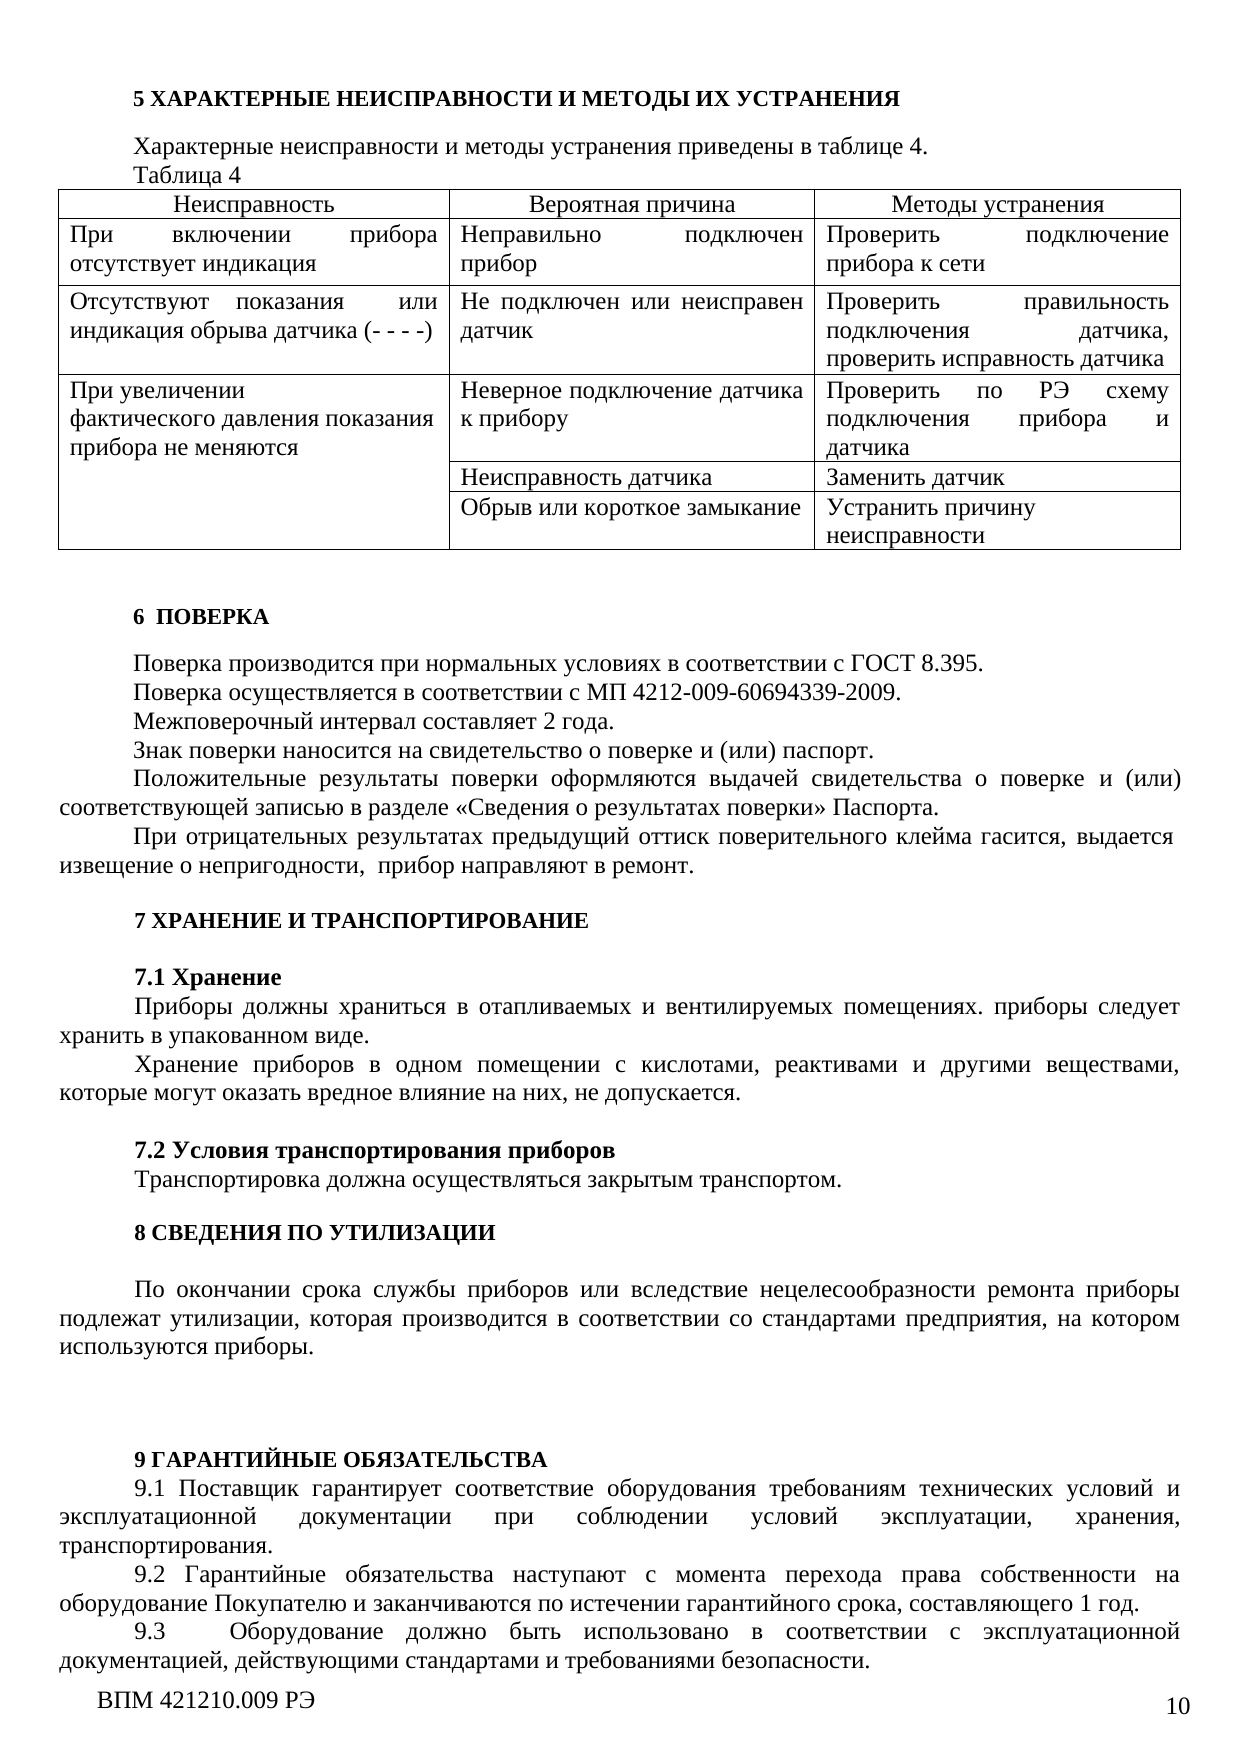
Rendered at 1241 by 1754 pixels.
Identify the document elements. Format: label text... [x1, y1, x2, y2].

table_cell Заменить датчик [815, 462, 1180, 491]
text Характерные неисправности и методы устранения приведены в таблице 4. [59, 131, 1181, 160]
table_cell Проверить правильность подключения датчика, проверить исправность датчика [815, 286, 1180, 374]
table_cell Неисправность датчика [450, 462, 814, 491]
text Межповерочный интервал составляет 2 года. [59, 706, 1181, 735]
text Транспортировка должна осуществляться закрытым транспортом. [59, 1164, 1181, 1192]
text 9 ГАРАНТИЙНЫЕ ОБЯЗАТЕЛЬСТВА [59, 1446, 1181, 1473]
text Хранение приборов в одном помещении с кислотами, реактивами и другими веществами, которые могут оказать вредное влияние на них, не допускается. [59, 1049, 1181, 1106]
text Приборы должны храниться в отапливаемых и вентилируемых помещениях. приборы следует хранить в упакованном виде. [59, 991, 1181, 1049]
table_cell Отсутствуют показания или индикация обрыва датчика (- - - -) [59, 286, 449, 374]
table_cell Обрыв или короткое замыкание [450, 492, 814, 549]
text 9.1 Поставщик гарантирует соответствие оборудования требованиям технических условий и эксплуатационной документации при соблюдении условий эксплуатации, хранения, транспортирования. [59, 1473, 1181, 1559]
table_cell Проверить по РЭ схему подключения прибора и датчика [815, 375, 1180, 461]
table_header Методы устранения [815, 190, 1180, 218]
table_cell При увеличении фактического давления показания прибора не меняются [59, 375, 449, 549]
text 7.2 Условия транспортирования приборов [59, 1135, 1181, 1164]
table_cell Проверить подключение прибора к сети [815, 219, 1180, 285]
table_header Неисправность [59, 190, 449, 218]
text При отрицательных результатах предыдущий оттиск поверительного клейма гасится, выдается извещение о непригодности, прибор направляют в ремонт. [59, 821, 1173, 878]
text 5 Характерные неисправности и методы их устранения [59, 85, 1181, 112]
table_cell Устранить причину неисправности [815, 492, 1180, 549]
text 9.3 Оборудование должно быть использовано в соответствии с эксплуатационной документацией, действующими стандартами и требованиями безопасности. [59, 1616, 1181, 1674]
table_cell Неверное подключение датчика к прибору [450, 375, 814, 461]
text 7.1 Хранение [59, 962, 1181, 991]
text По окончании срока службы приборов или вследствие нецелесообразности ремонта приборы подлежат утилизации, которая производится в соответствии со стандартами предприятия, на котором используются приборы. [59, 1274, 1181, 1360]
table_cell При включении прибора отсутствует индикация [59, 219, 449, 285]
text 9.2 Гарантийные обязательства наступают с момента перехода права собственности на оборудование Покупателю и заканчиваются по истечении гарантийного срока, составляющего 1 год. [59, 1559, 1181, 1616]
text 7 ХРАНЕНИЕ И ТРАНСПОРТИРОВАНИЕ [59, 907, 1181, 934]
text 6 Поверка [59, 603, 1181, 629]
text 8 СВЕДЕНИЯ ПО УТИЛИЗАЦИИ [59, 1219, 1181, 1245]
table_cell Не подключен или неисправен датчик [450, 286, 814, 374]
table_header Вероятная причина [450, 190, 814, 218]
text Поверка осуществляется в соответствии с МП 4212-009-60694339-2009. [59, 677, 1181, 706]
text Положительные результаты поверки оформляются выдачей свидетельства о поверке и (или) соответствующей записью в разделе «Сведения о результатах поверки» Паспорта. [59, 763, 1181, 821]
text Поверка производится при нормальных условиях в соответствии с ГОСТ 8.395. [59, 648, 1181, 677]
text Знак поверки наносится на свидетельство о поверке и (или) паспорт. [59, 735, 1181, 763]
table_cell Неправильно подключен прибор [450, 219, 814, 285]
text Таблица 4 [59, 160, 1181, 188]
